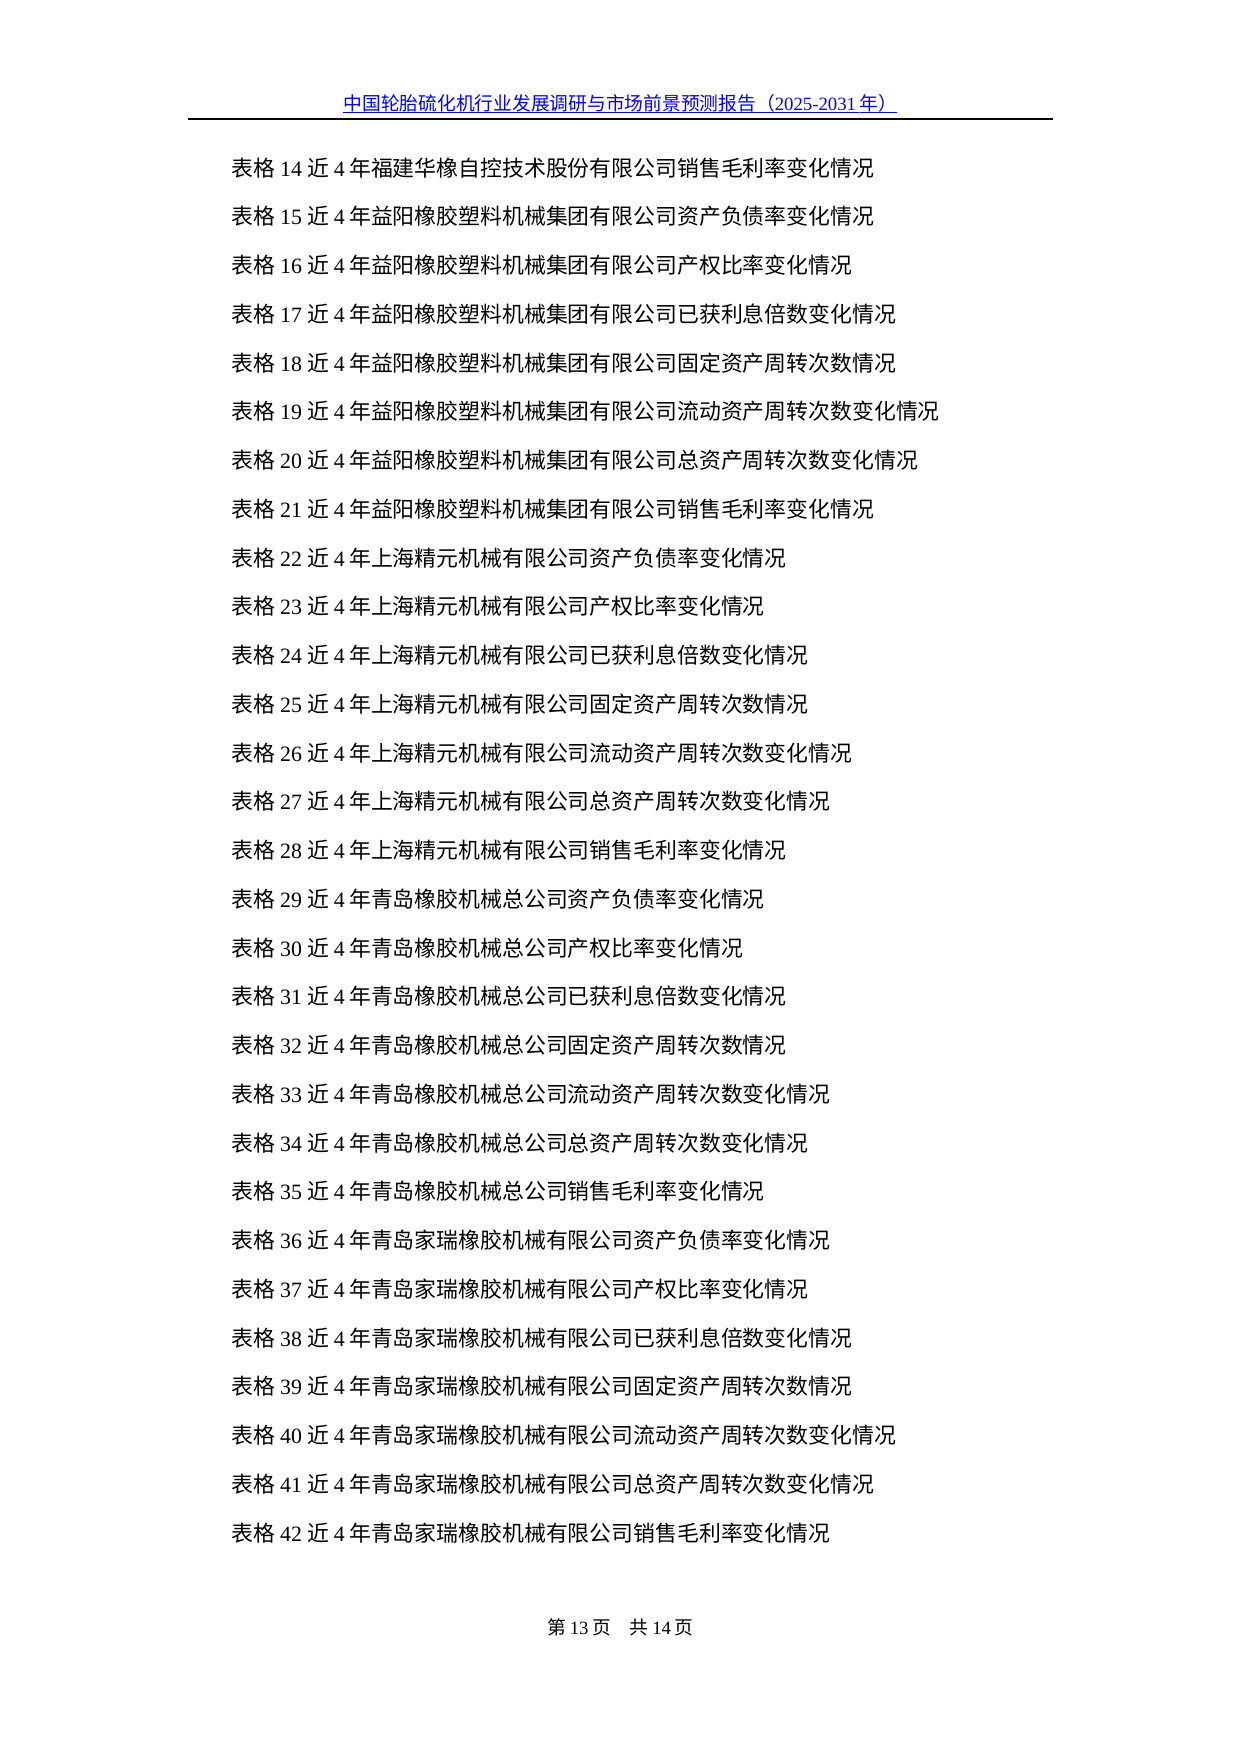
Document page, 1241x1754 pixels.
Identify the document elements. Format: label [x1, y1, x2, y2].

text [187, 150, 1053, 1548]
